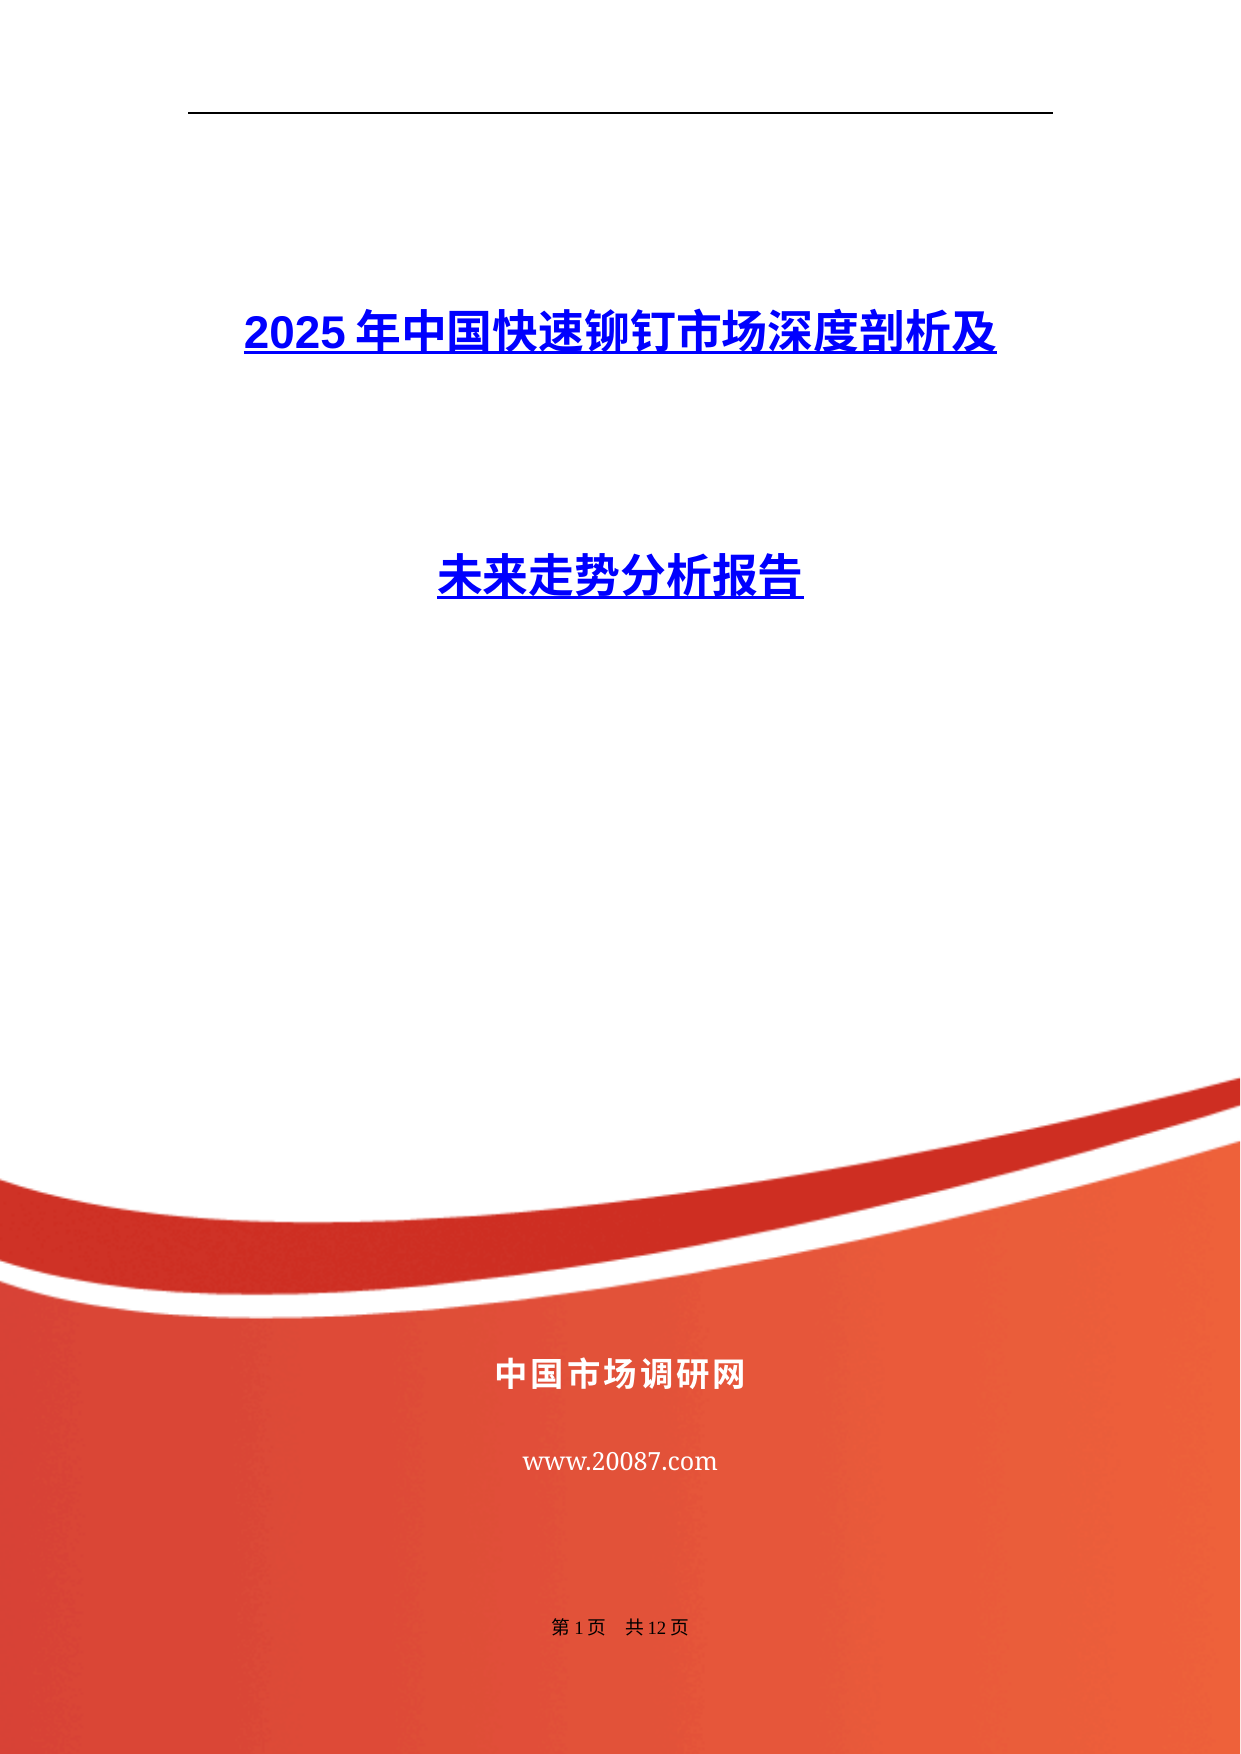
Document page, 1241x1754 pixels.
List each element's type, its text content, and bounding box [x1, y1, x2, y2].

subtitle 中国市场调研网 [187, 1339, 1053, 1404]
text www.20087.com [187, 1428, 1053, 1493]
table_header 2025年中国快速铆钉市场深度剖析及未来走势分析报告 [188, 207, 1053, 773]
picture [0, 1006, 1241, 1754]
